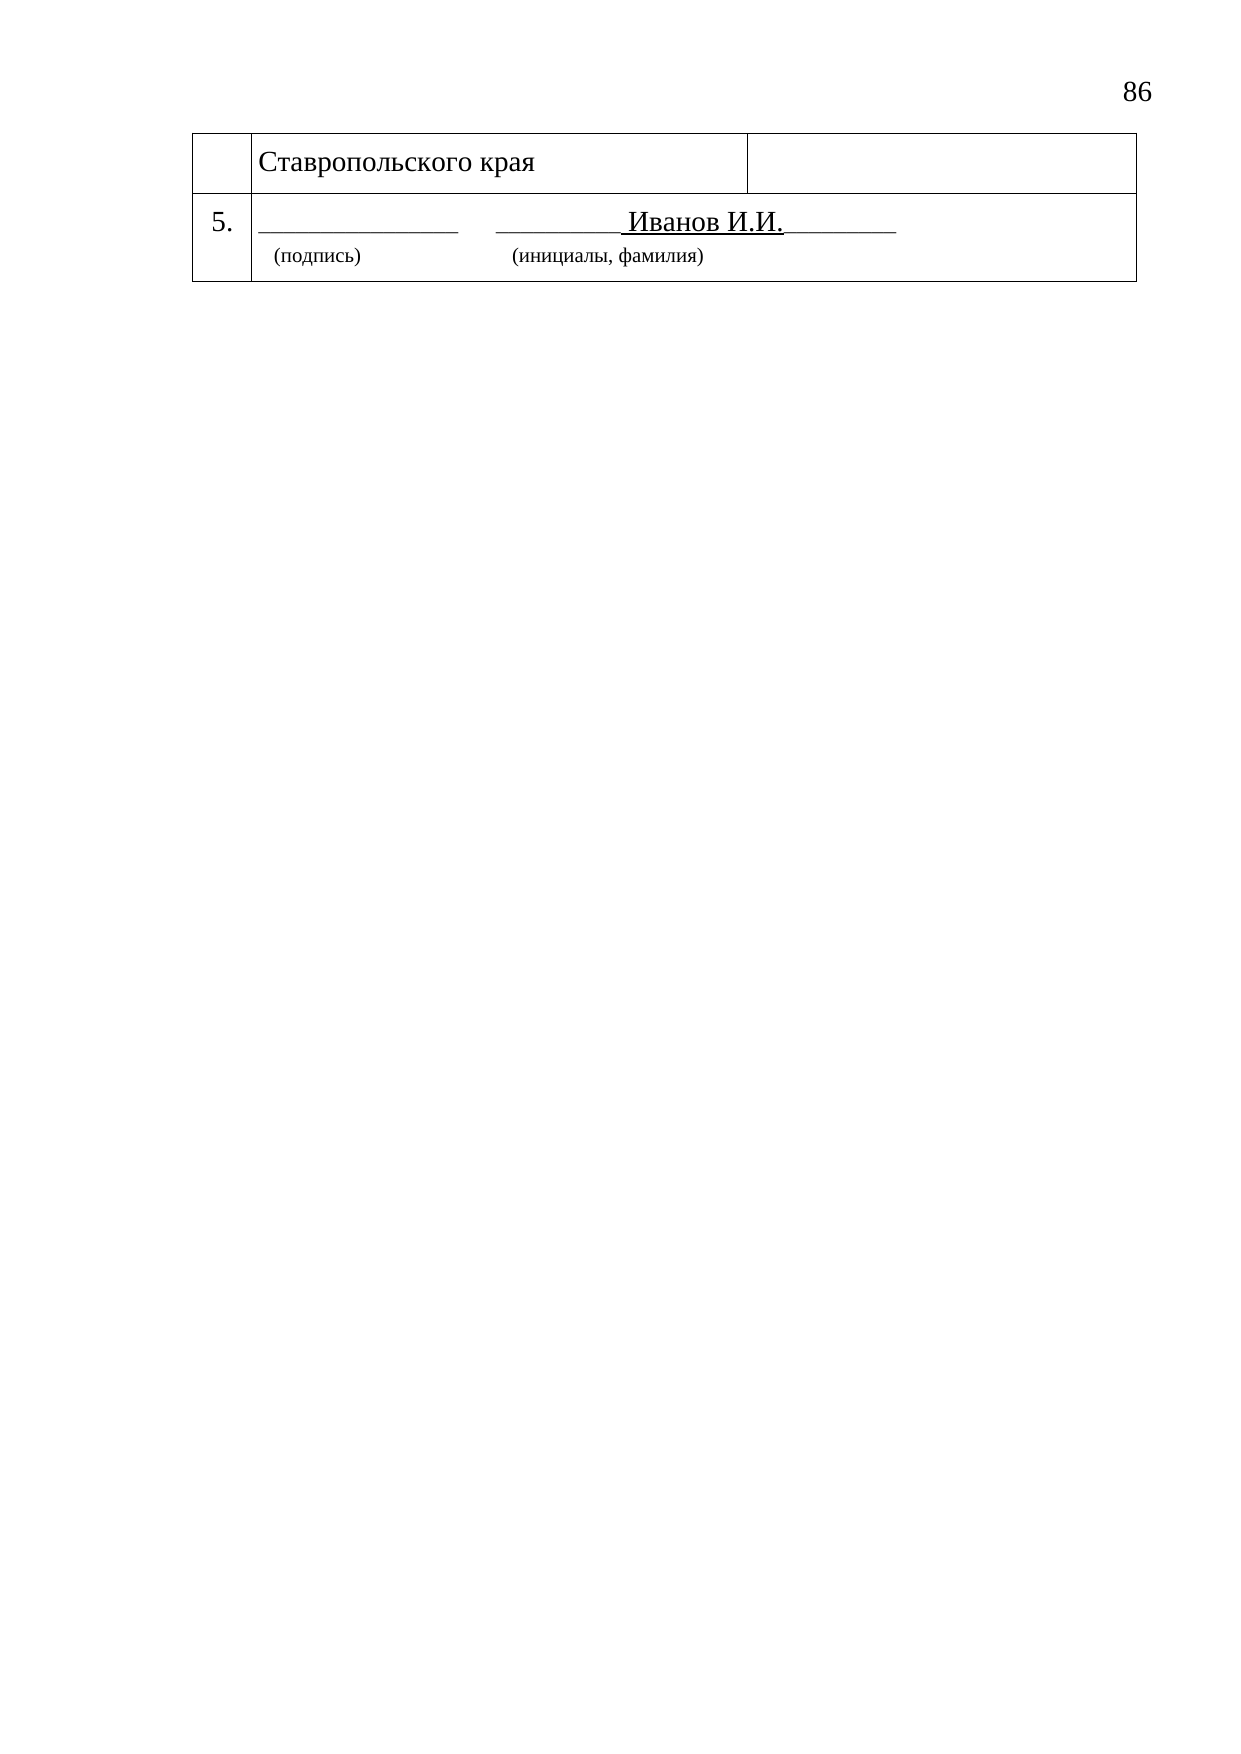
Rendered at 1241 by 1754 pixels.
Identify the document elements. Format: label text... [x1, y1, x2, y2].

table_cell [193, 134, 251, 192]
table_cell 5. [193, 194, 251, 281]
table_cell [748, 134, 1136, 192]
table_cell ________________ __________ Иванов И.И._________ (подпись) (инициалы, фамилия) [252, 194, 1136, 281]
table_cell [252, 134, 747, 192]
